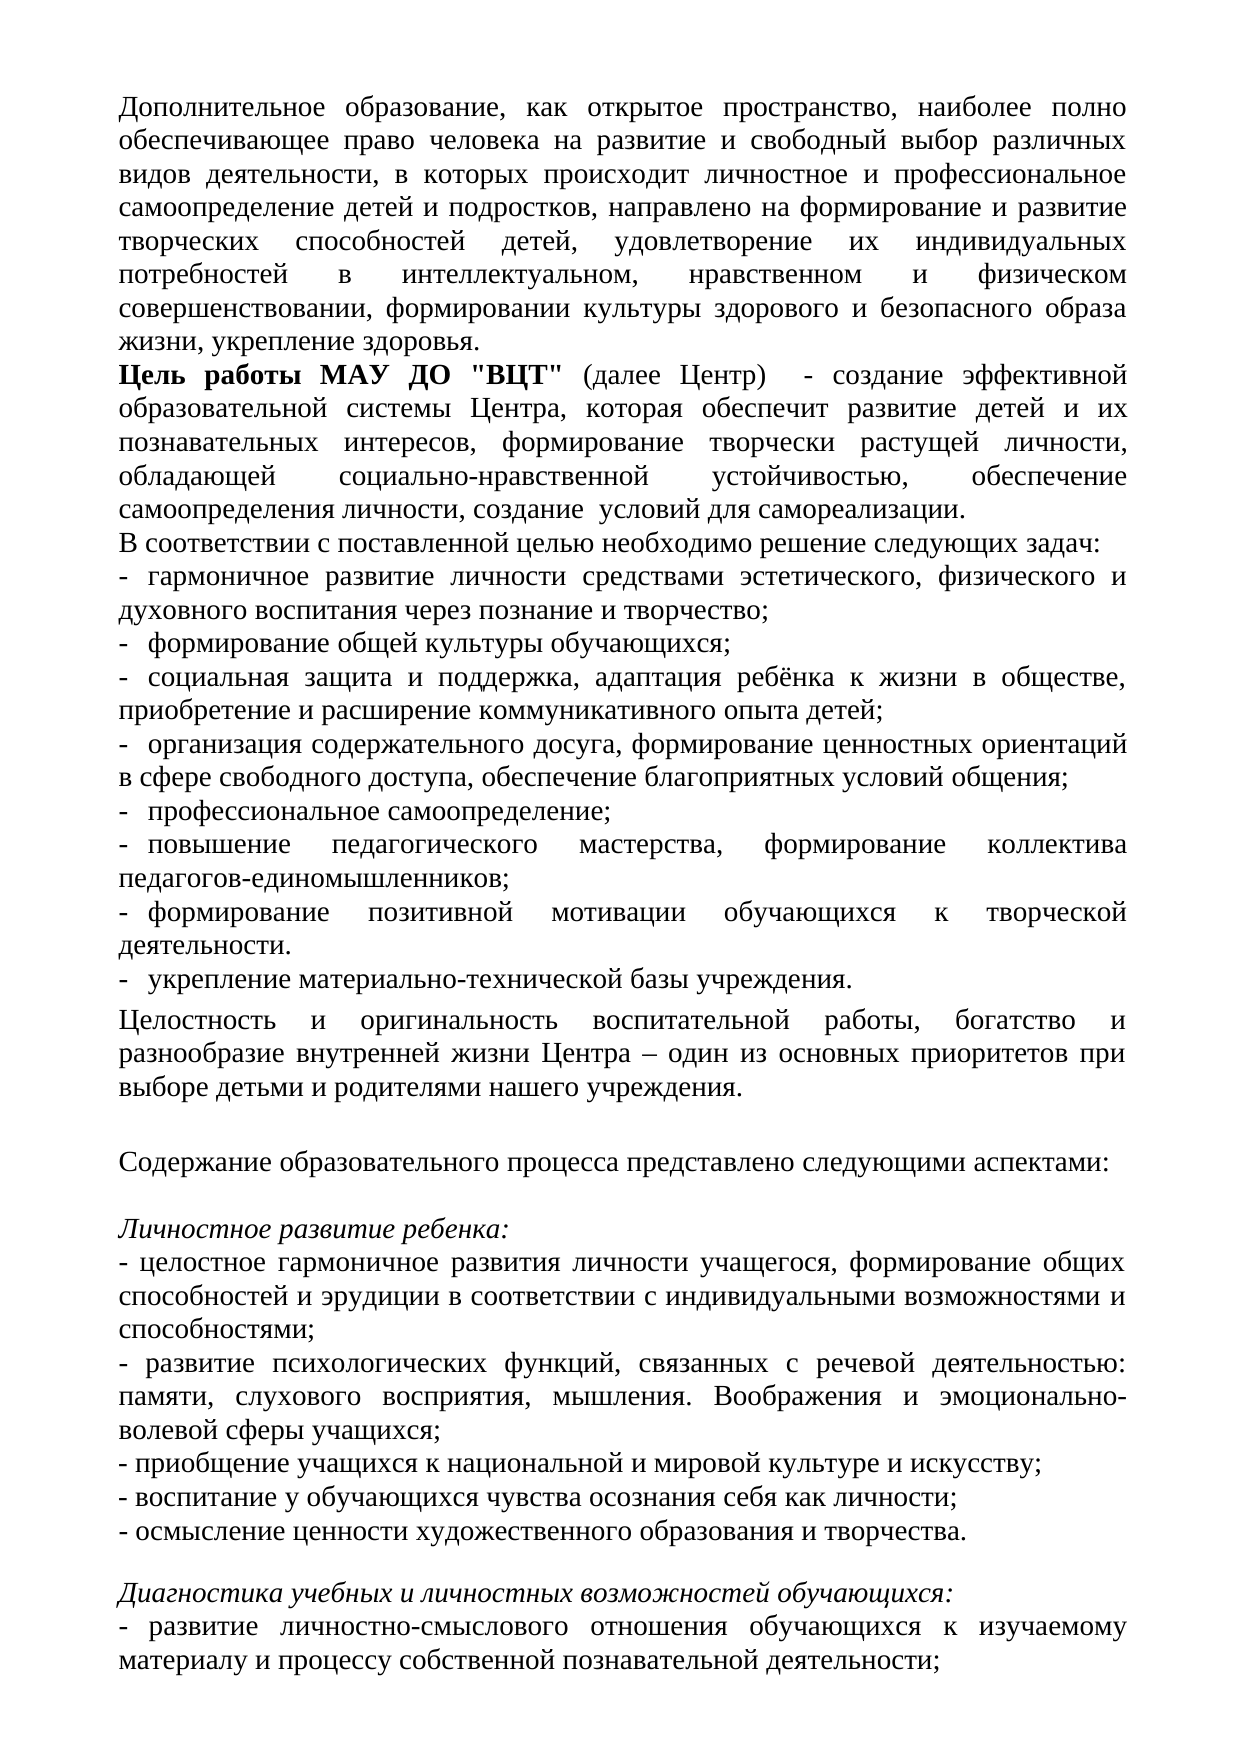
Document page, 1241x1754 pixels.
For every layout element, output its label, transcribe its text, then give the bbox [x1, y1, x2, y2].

list укрепление материально-технической базы учреждения. [118, 961, 1127, 994]
list формирование общей культуры обучающихся; [118, 625, 1232, 659]
list - целостное гармоничное развития личности учащегося, формирование общих способностей и эрудиции в соответствии с индивидуальными возможностями и способностями; [118, 1244, 1126, 1345]
list - развитие психологических функций, связанных с речевой деятельностью: памяти, слухового восприятия, мышления. Воображения и эмоционально- волевой сферы учащихся; [118, 1345, 1127, 1446]
text - приобщение учащихся к национальной и мировой культуре и искусству; [89, 1446, 1232, 1479]
text - осмысление ценности художественного образования и творчества. [118, 1513, 1232, 1546]
text В соответствии с поставленной целью необходимо решение следующих задач: [118, 525, 1127, 558]
text Целостность и оригинальность воспитательной работы, богатство и разнообразие внутренней жизни Центра – один из основных приоритетов при выборе детьми и родителями нашего учреждения. [118, 1002, 1126, 1103]
list Личностное развитие ребенка: [118, 1211, 1232, 1244]
text - воспитание у обучающихся чувства осознания себя как личности; [89, 1479, 1232, 1513]
list гармоничное развитие личности средствами эстетического, физического и духовного воспитания через познание и творчество; [118, 558, 1128, 625]
list организация содержательного досуга, формирование ценностных ориентаций в сфере свободного доступа, обеспечение благоприятных условий общения; [118, 726, 1127, 793]
text Цель работы МАУ ДО "ВЦТ" (далее Центр) - создание эффективной образовательной системы Центра, которая обеспечит развитие детей и их познавательных интересов, формирование творчески растущей личности, обладающей социально-нравственной устойчивостью, обеспечение самоопределения личности, создание условий для самореализации. [118, 357, 1128, 525]
list Диагностика учебных и личностных возможностей обучающихся: [118, 1575, 1232, 1608]
list повышение педагогического мастерства, формирование коллектива педагогов-единомышленников; [118, 827, 1127, 894]
text Содержание образовательного процесса представлено следующими аспектами: [118, 1144, 1126, 1177]
list социальная защита и поддержка, адаптация ребёнка к жизни в обществе, приобретение и расширение коммуникативного опыта детей; [118, 659, 1127, 726]
list - развитие личностно-смыслового отношения обучающихся к изучаемому материалу и процессу собственной познавательной деятельности; [118, 1608, 1127, 1676]
list формирование позитивной мотивации обучающихся к творческой деятельности. [118, 894, 1127, 961]
list профессиональное самоопределение; [118, 793, 1232, 827]
text Дополнительное образование, как открытое пространство, наиболее полно обеспечивающее право человека на развитие и свободный выбор различных видов деятельности, в которых происходит личностное и профессиональное самоопределение детей и подростков, направлено на формирование и развитие творческих способностей детей, удовлетворение их индивидуальных потребностей в интеллектуальном, нравственном и физическом совершенствовании, формировании культуры здорового и безопасного образа жизни, укрепление здоровья. [118, 89, 1127, 357]
